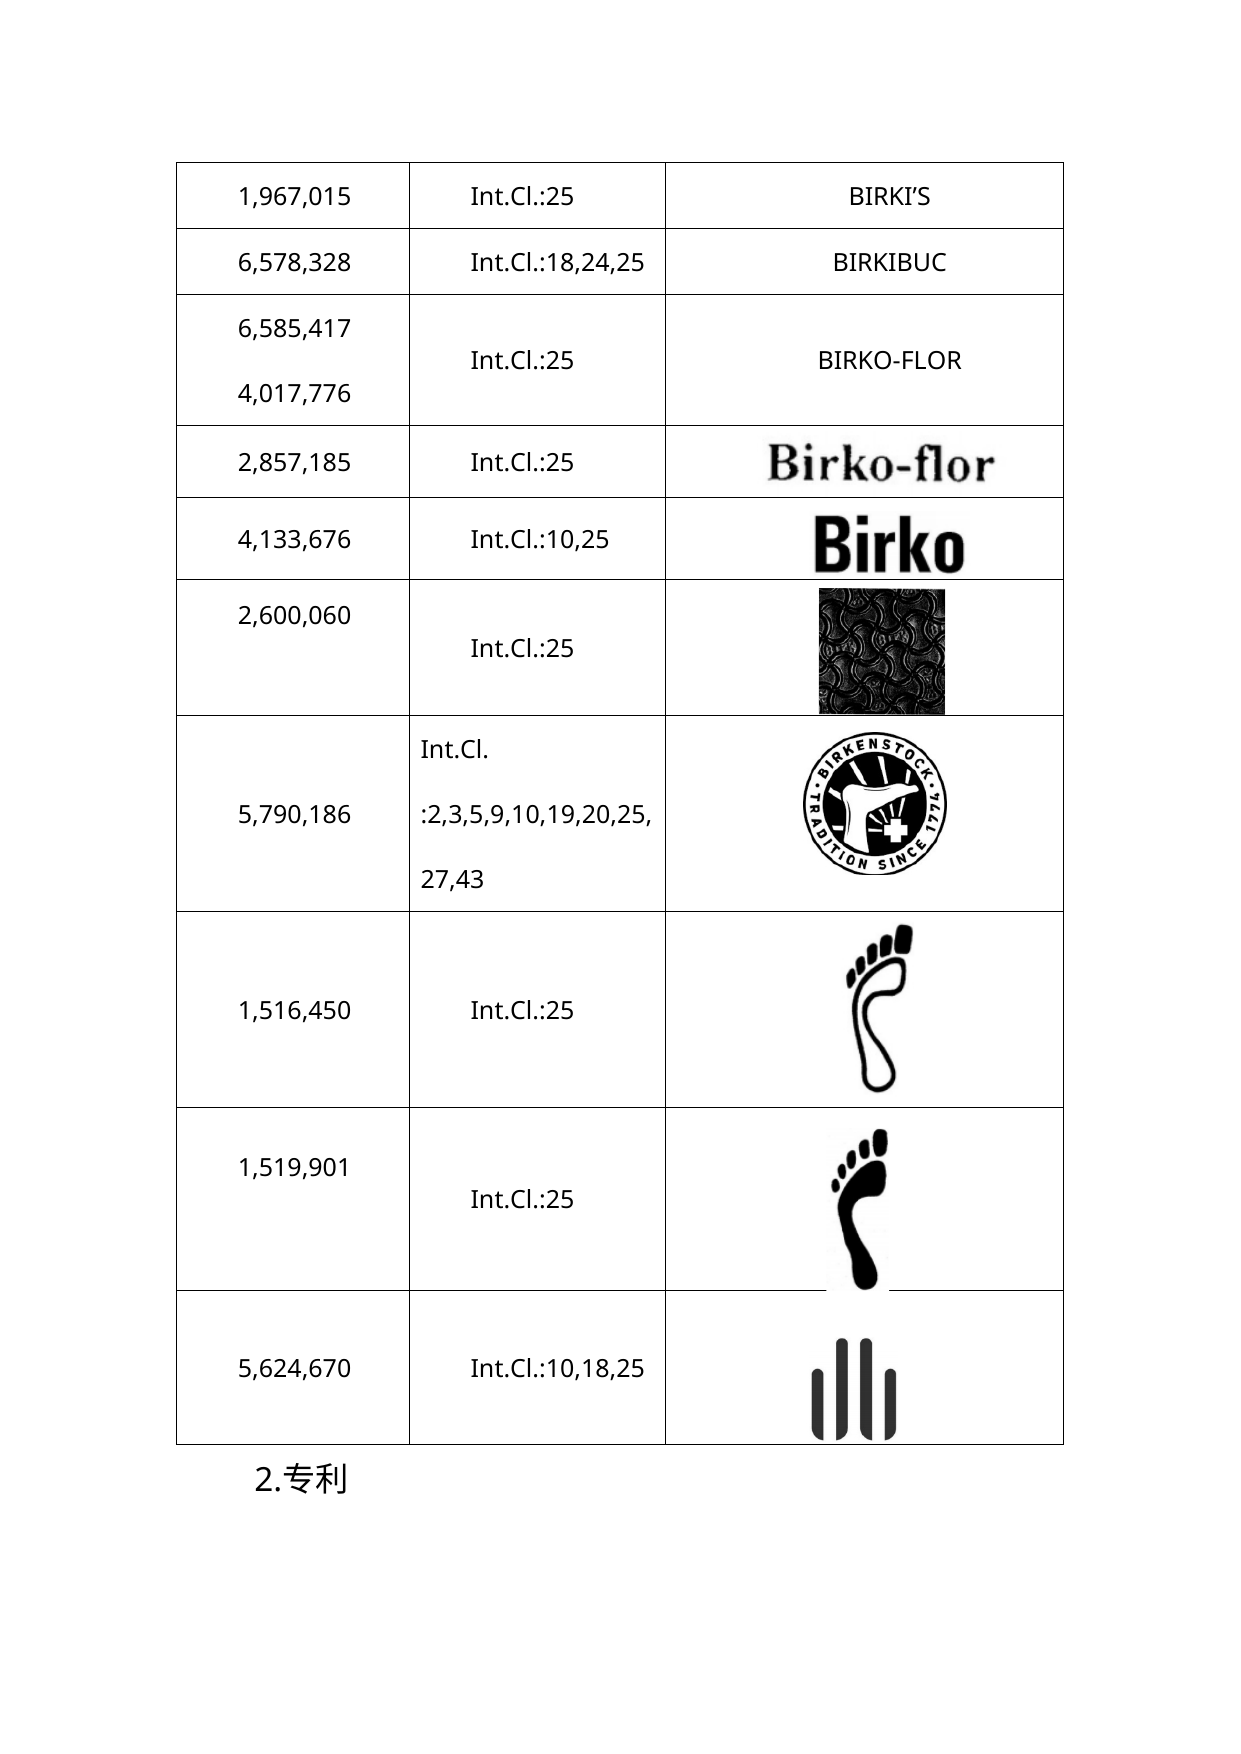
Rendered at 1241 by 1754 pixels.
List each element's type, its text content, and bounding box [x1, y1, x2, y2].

table_cell 6,585,417 4,017,776 [177, 295, 409, 425]
table_cell Int.Cl.:2,3,5,9,10,19,20,25,27,43 [410, 716, 665, 911]
picture [805, 1336, 902, 1444]
table_cell 4,133,676 [177, 498, 409, 579]
table_cell Int.Cl.:25 [410, 580, 665, 715]
table_cell BIRKO-FLOR [666, 295, 1063, 425]
table_cell 1,519,901 [177, 1108, 409, 1290]
table_cell 6,578,328 [177, 229, 409, 294]
table_cell [666, 912, 1063, 1107]
table_cell [666, 1291, 1063, 1444]
picture [756, 431, 1008, 497]
text 2.专利 [187, 1445, 1053, 1510]
table_cell BIRKIBUC [666, 229, 1063, 294]
picture [826, 1128, 890, 1291]
table_cell 5,624,670 [177, 1291, 409, 1444]
table_cell 5,790,186 [177, 716, 409, 911]
table_cell 1,516,450 [177, 912, 409, 1107]
picture [795, 511, 983, 579]
table_cell 1,967,015 [177, 163, 409, 228]
table_cell [666, 1108, 1063, 1290]
table_cell Int.Cl.:10,18,25 [410, 1291, 665, 1444]
table_cell Int.Cl.:25 [410, 295, 665, 425]
table_cell Int.Cl.:10,25 [410, 498, 665, 579]
table_cell Int.Cl.:25 [410, 912, 665, 1107]
table_cell 2,857,185 [177, 426, 409, 497]
picture [818, 588, 946, 715]
picture [838, 918, 915, 1097]
table_cell [666, 426, 1063, 497]
table_cell [666, 580, 1063, 715]
table_cell Int.Cl.:25 [410, 426, 665, 497]
table_cell [666, 498, 1063, 579]
table_cell Int.Cl.:25 [410, 163, 665, 228]
table_cell [666, 716, 1063, 911]
table_cell 2,600,060 [177, 580, 409, 715]
table_cell Int.Cl.:18,24,25 [410, 229, 665, 294]
table_cell BIRKI’S [666, 163, 1063, 228]
table_cell Int.Cl.:25 [410, 1108, 665, 1290]
picture [801, 728, 948, 875]
